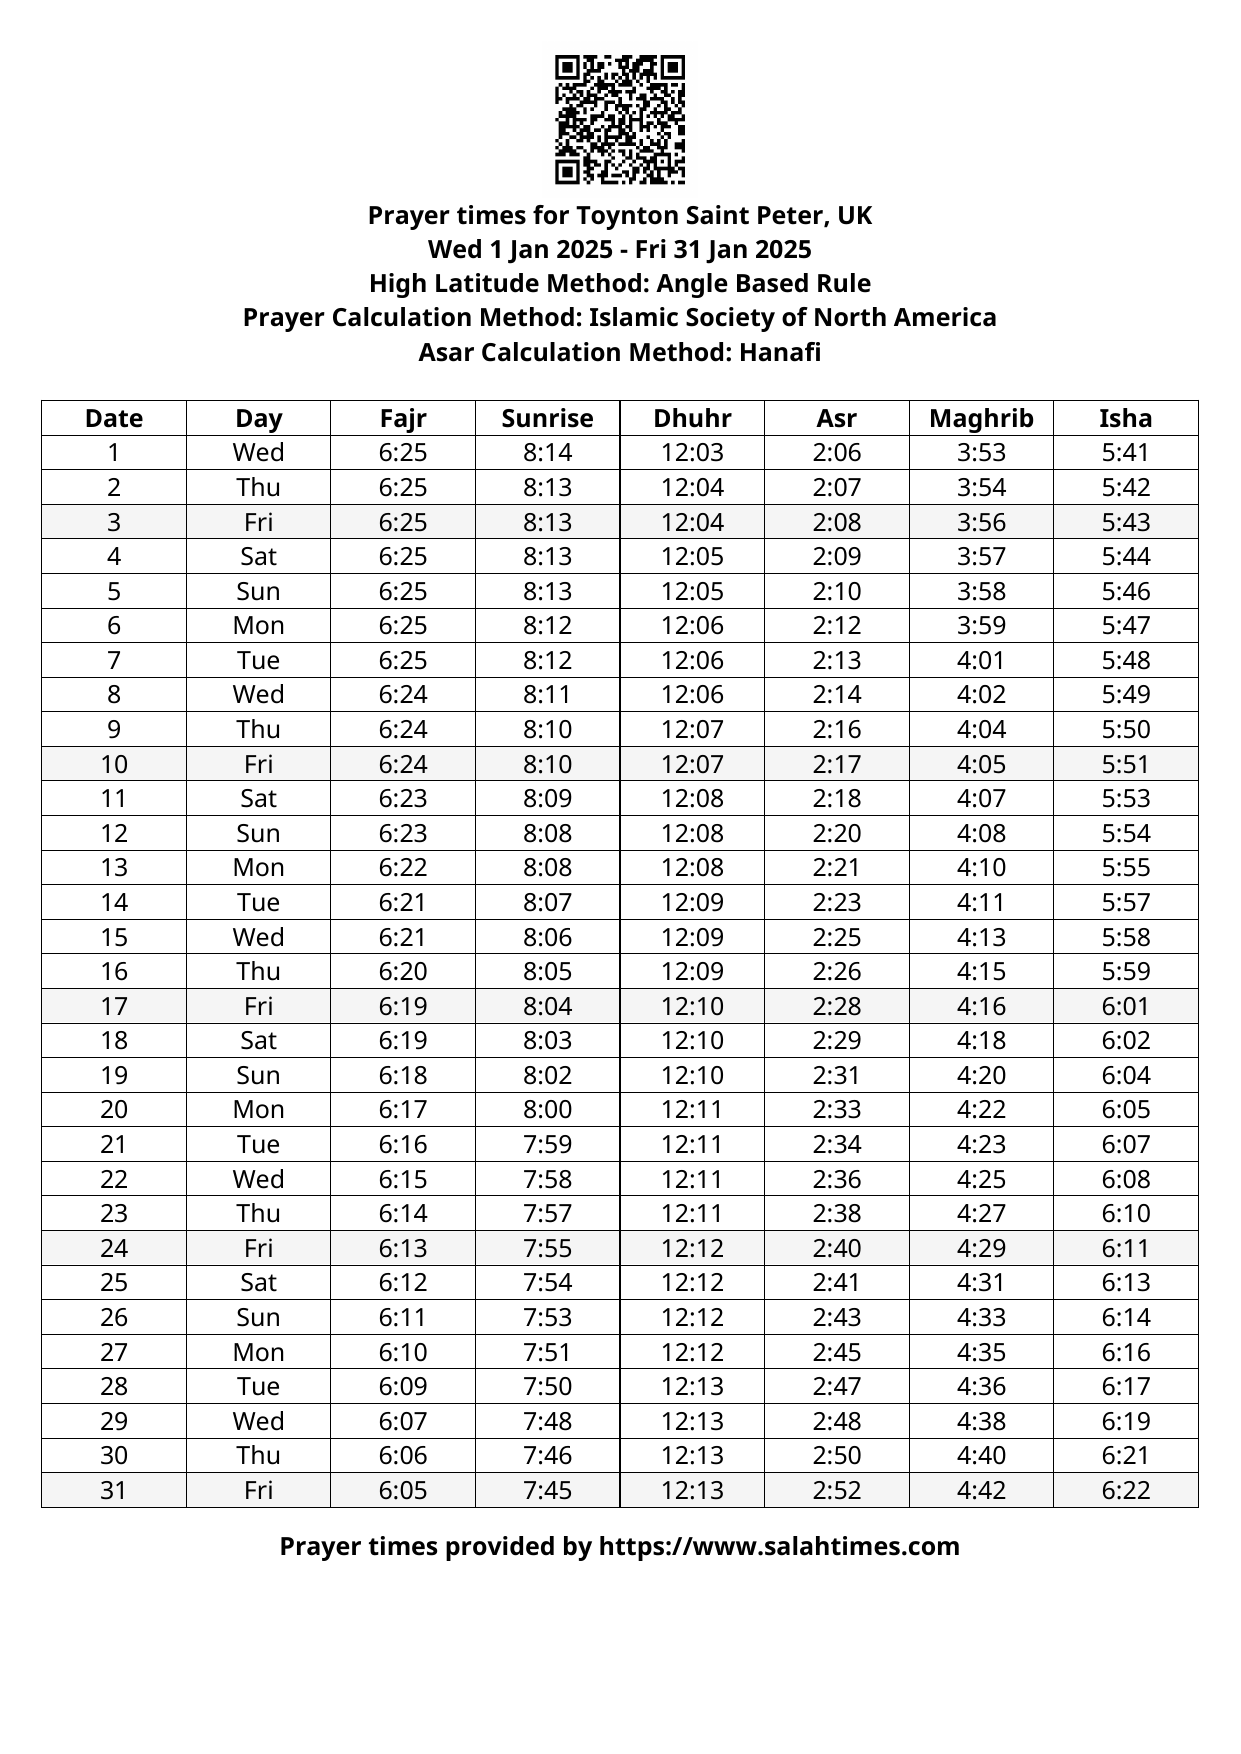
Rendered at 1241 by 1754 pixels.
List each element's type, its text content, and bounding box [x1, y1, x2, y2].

table_cell Sun [187, 816, 330, 849]
table_cell 6:23 [331, 781, 475, 815]
table_cell 6:21 [331, 920, 475, 953]
table_cell 7:59 [476, 1127, 619, 1161]
table_cell 3 [42, 505, 186, 538]
table_header Isha [1054, 401, 1198, 434]
table_cell 6:05 [331, 1473, 475, 1507]
table_cell 6:19 [331, 989, 475, 1022]
table_cell 12:12 [621, 1266, 764, 1299]
text Prayer Calculation Method: Islamic Society of North America [42, 300, 1198, 334]
table_cell 4:38 [910, 1404, 1053, 1437]
table_cell 6:14 [331, 1196, 475, 1230]
text Asar Calculation Method: Hanafi [42, 334, 1198, 368]
table_cell 6:10 [1054, 1196, 1198, 1230]
table_cell 12:09 [621, 954, 764, 988]
table_cell 12:13 [621, 1404, 764, 1437]
table_cell 6:25 [331, 505, 475, 538]
table_cell Fri [187, 747, 330, 780]
table_cell 6:16 [331, 1127, 475, 1161]
table_cell 2:09 [765, 539, 909, 573]
table_cell 5:50 [1054, 712, 1198, 746]
table_cell 12:05 [621, 539, 764, 573]
table_cell 6:15 [331, 1162, 475, 1195]
table_cell 12:13 [621, 1369, 764, 1403]
table_cell 12:09 [621, 885, 764, 919]
table_cell 12:12 [621, 1335, 764, 1368]
table_cell 7:58 [476, 1162, 619, 1195]
table_cell 5:48 [1054, 643, 1198, 677]
table_cell 22 [42, 1162, 186, 1195]
table_cell 4:25 [910, 1162, 1053, 1195]
table_cell 8:13 [476, 505, 619, 538]
table_cell 25 [42, 1266, 186, 1299]
table_cell 6:25 [331, 609, 475, 642]
table_cell 6:24 [331, 712, 475, 746]
table_cell 5:49 [1054, 678, 1198, 711]
table_cell Mon [187, 1093, 330, 1126]
table_cell 3:58 [910, 574, 1053, 607]
table_cell Tue [187, 643, 330, 677]
table_cell 2:41 [765, 1266, 909, 1299]
table_cell 6:25 [331, 436, 475, 469]
table_cell 12:03 [621, 436, 764, 469]
table_cell Thu [187, 954, 330, 988]
text Wed 1 Jan 2025 - Fri 31 Jan 2025 [42, 232, 1198, 266]
text Prayer times provided by https://www.salahtimes.com [42, 1528, 1198, 1563]
table_cell 6:14 [1054, 1300, 1198, 1334]
table_cell 6:10 [331, 1335, 475, 1368]
table_cell 8 [42, 678, 186, 711]
table_cell Tue [187, 885, 330, 919]
table_cell 12:10 [621, 1058, 764, 1092]
table_cell 5:57 [1054, 885, 1198, 919]
table_cell 8:09 [476, 781, 619, 815]
table_cell 8:03 [476, 1024, 619, 1057]
table_cell 8:12 [476, 609, 619, 642]
table_cell 6:01 [1054, 989, 1198, 1022]
table_cell 2:12 [765, 609, 909, 642]
table_cell Fri [187, 989, 330, 1022]
table_cell 12:04 [621, 470, 764, 504]
table_cell Wed [187, 678, 330, 711]
table_cell 2:25 [765, 920, 909, 953]
table_cell 5:54 [1054, 816, 1198, 849]
table_cell 2:52 [765, 1473, 909, 1507]
table_cell 15 [42, 920, 186, 953]
table_cell 26 [42, 1300, 186, 1334]
table_cell 5 [42, 574, 186, 607]
table_cell 2:43 [765, 1300, 909, 1334]
table_header Dhuhr [621, 401, 764, 434]
table_cell 6:25 [331, 539, 475, 573]
table_cell 4:16 [910, 989, 1053, 1022]
table_cell 2:29 [765, 1024, 909, 1057]
table_cell 1 [42, 436, 186, 469]
table_cell 31 [42, 1473, 186, 1507]
table_cell 12:05 [621, 574, 764, 607]
table_cell 2:23 [765, 885, 909, 919]
table_cell 12:08 [621, 781, 764, 815]
table_cell 3:54 [910, 470, 1053, 504]
table_cell 4:02 [910, 678, 1053, 711]
table_cell 2:47 [765, 1369, 909, 1403]
table_cell Wed [187, 920, 330, 953]
table_cell 6:04 [1054, 1058, 1198, 1092]
table_cell Thu [187, 712, 330, 746]
table_cell 7:57 [476, 1196, 619, 1230]
table_cell 2:26 [765, 954, 909, 988]
table_cell 3:53 [910, 436, 1053, 469]
table_cell 28 [42, 1369, 186, 1403]
table_cell 20 [42, 1093, 186, 1126]
table_cell 8:05 [476, 954, 619, 988]
table_cell 10 [42, 747, 186, 780]
table_cell 4:29 [910, 1231, 1053, 1264]
table_cell 19 [42, 1058, 186, 1092]
table_cell 6:23 [331, 816, 475, 849]
table_cell 6:17 [331, 1093, 475, 1126]
table_cell 6:07 [331, 1404, 475, 1437]
table_cell 3:59 [910, 609, 1053, 642]
table_cell 8:06 [476, 920, 619, 953]
table_cell 13 [42, 851, 186, 884]
table_cell 2:28 [765, 989, 909, 1022]
table_cell 12:04 [621, 505, 764, 538]
table_cell 4:42 [910, 1473, 1053, 1507]
table_cell 6:17 [1054, 1369, 1198, 1403]
table_cell 6:11 [1054, 1231, 1198, 1264]
table_cell 5:53 [1054, 781, 1198, 815]
table_header Sunrise [476, 401, 619, 434]
table_cell 7:51 [476, 1335, 619, 1368]
table_cell 2:17 [765, 747, 909, 780]
table_cell 12:10 [621, 1024, 764, 1057]
table_cell 12:13 [621, 1439, 764, 1472]
table_cell 6 [42, 609, 186, 642]
table_cell 21 [42, 1127, 186, 1161]
table_cell 2:40 [765, 1231, 909, 1264]
table_cell 5:51 [1054, 747, 1198, 780]
table_cell 29 [42, 1404, 186, 1437]
table_cell 8:07 [476, 885, 619, 919]
table_cell Sun [187, 574, 330, 607]
table_cell 4:07 [910, 781, 1053, 815]
table_cell Wed [187, 436, 330, 469]
table_cell 16 [42, 954, 186, 988]
table_cell 8:08 [476, 816, 619, 849]
table_cell 5:55 [1054, 851, 1198, 884]
table_cell Thu [187, 1439, 330, 1472]
table_cell Mon [187, 609, 330, 642]
table_cell 23 [42, 1196, 186, 1230]
table_cell 6:24 [331, 678, 475, 711]
table_cell Sat [187, 539, 330, 573]
table_cell 12:07 [621, 712, 764, 746]
table_cell 18 [42, 1024, 186, 1057]
table_cell 6:16 [1054, 1335, 1198, 1368]
table_cell 6:22 [1054, 1473, 1198, 1507]
table_cell 2:48 [765, 1404, 909, 1437]
table_cell 12:12 [621, 1300, 764, 1334]
table_cell 12:11 [621, 1162, 764, 1195]
table_cell 2:16 [765, 712, 909, 746]
table_cell 2:34 [765, 1127, 909, 1161]
table_header Maghrib [910, 401, 1053, 434]
table_cell 4:15 [910, 954, 1053, 988]
table_cell 6:25 [331, 643, 475, 677]
table_cell 8:14 [476, 436, 619, 469]
table_cell 6:13 [331, 1231, 475, 1264]
table_cell 8:11 [476, 678, 619, 711]
table_cell 6:22 [331, 851, 475, 884]
table_cell 9 [42, 712, 186, 746]
table_cell 12:10 [621, 989, 764, 1022]
table_cell 6:02 [1054, 1024, 1198, 1057]
table_cell Sun [187, 1058, 330, 1092]
table_cell 6:19 [331, 1024, 475, 1057]
table_cell 5:43 [1054, 505, 1198, 538]
table_header Asr [765, 401, 909, 434]
table_cell 5:58 [1054, 920, 1198, 953]
table_cell 6:19 [1054, 1404, 1198, 1437]
table_cell 14 [42, 885, 186, 919]
table_cell 11 [42, 781, 186, 815]
table_cell 8:12 [476, 643, 619, 677]
table_cell 2:31 [765, 1058, 909, 1092]
table_cell 4:23 [910, 1127, 1053, 1161]
table_cell 4:33 [910, 1300, 1053, 1334]
table_cell 6:25 [331, 470, 475, 504]
table_cell 4:27 [910, 1196, 1053, 1230]
table_cell Fri [187, 1473, 330, 1507]
table_cell 8:10 [476, 747, 619, 780]
table_cell 7:53 [476, 1300, 619, 1334]
table_cell 8:04 [476, 989, 619, 1022]
table_cell 7:54 [476, 1266, 619, 1299]
table_cell 2:50 [765, 1439, 909, 1472]
table_cell 2:33 [765, 1093, 909, 1126]
table_cell 6:20 [331, 954, 475, 988]
table_cell 24 [42, 1231, 186, 1264]
table_cell 12:11 [621, 1093, 764, 1126]
table_cell Mon [187, 851, 330, 884]
table_cell 5:41 [1054, 436, 1198, 469]
table_cell 2:10 [765, 574, 909, 607]
table_cell 8:08 [476, 851, 619, 884]
table_cell 2:18 [765, 781, 909, 815]
picture [542, 41, 699, 198]
table_cell 5:46 [1054, 574, 1198, 607]
table_cell 7:55 [476, 1231, 619, 1264]
table_cell 12:11 [621, 1196, 764, 1230]
table_cell 4:01 [910, 643, 1053, 677]
table_cell 12:06 [621, 643, 764, 677]
table_cell 4:20 [910, 1058, 1053, 1092]
table_cell 4:22 [910, 1093, 1053, 1126]
table_cell 12:12 [621, 1231, 764, 1264]
table_cell 2:08 [765, 505, 909, 538]
table_cell Sun [187, 1300, 330, 1334]
table_cell 8:13 [476, 470, 619, 504]
table_cell 2:38 [765, 1196, 909, 1230]
table_cell 3:57 [910, 539, 1053, 573]
table_cell Fri [187, 505, 330, 538]
table_cell 4:10 [910, 851, 1053, 884]
text High Latitude Method: Angle Based Rule [42, 266, 1198, 300]
table_cell 4:35 [910, 1335, 1053, 1368]
table_cell 12:13 [621, 1473, 764, 1507]
table_cell 12:08 [621, 851, 764, 884]
table_cell 2 [42, 470, 186, 504]
table_cell 12:09 [621, 920, 764, 953]
table_cell 6:05 [1054, 1093, 1198, 1126]
table_cell 2:45 [765, 1335, 909, 1368]
table_cell 6:24 [331, 747, 475, 780]
table_cell Mon [187, 1335, 330, 1368]
table_cell 8:10 [476, 712, 619, 746]
table_cell 6:25 [331, 574, 475, 607]
table_cell 6:11 [331, 1300, 475, 1334]
table_cell 6:13 [1054, 1266, 1198, 1299]
table_cell 7 [42, 643, 186, 677]
table_cell 4:36 [910, 1369, 1053, 1403]
table_cell 7:45 [476, 1473, 619, 1507]
table_cell 4:31 [910, 1266, 1053, 1299]
table_cell 2:07 [765, 470, 909, 504]
table_cell Fri [187, 1231, 330, 1264]
table_cell 6:06 [331, 1439, 475, 1472]
table_cell 4:13 [910, 920, 1053, 953]
table_cell 2:20 [765, 816, 909, 849]
table_cell 2:36 [765, 1162, 909, 1195]
table_cell 2:21 [765, 851, 909, 884]
table_cell 2:06 [765, 436, 909, 469]
table_cell 2:13 [765, 643, 909, 677]
table_cell 3:56 [910, 505, 1053, 538]
table_cell 12:08 [621, 816, 764, 849]
table_cell 8:02 [476, 1058, 619, 1092]
table_cell 17 [42, 989, 186, 1022]
table_cell 12:07 [621, 747, 764, 780]
table_cell Wed [187, 1404, 330, 1437]
table_cell 5:47 [1054, 609, 1198, 642]
table_cell 12:06 [621, 678, 764, 711]
table_cell 4 [42, 539, 186, 573]
table_cell Thu [187, 1196, 330, 1230]
table_cell 27 [42, 1335, 186, 1368]
table_cell 4:40 [910, 1439, 1053, 1472]
text Prayer times for Toynton Saint Peter, UK [42, 198, 1198, 232]
table_header Fajr [331, 401, 475, 434]
table_cell 4:11 [910, 885, 1053, 919]
table_cell 5:44 [1054, 539, 1198, 573]
table_cell 6:12 [331, 1266, 475, 1299]
table_cell 8:13 [476, 539, 619, 573]
table_cell Tue [187, 1369, 330, 1403]
table_cell Sat [187, 1266, 330, 1299]
table_cell 2:14 [765, 678, 909, 711]
table_cell 6:09 [331, 1369, 475, 1403]
table_cell 6:21 [1054, 1439, 1198, 1472]
table_cell Tue [187, 1127, 330, 1161]
table_cell 30 [42, 1439, 186, 1472]
table_cell 5:42 [1054, 470, 1198, 504]
table_cell 7:50 [476, 1369, 619, 1403]
table_cell 7:48 [476, 1404, 619, 1437]
table_cell 12:06 [621, 609, 764, 642]
table_cell 6:07 [1054, 1127, 1198, 1161]
table_cell 7:46 [476, 1439, 619, 1472]
table_cell 4:08 [910, 816, 1053, 849]
table_cell 8:00 [476, 1093, 619, 1126]
table_cell Sat [187, 781, 330, 815]
table_cell 4:04 [910, 712, 1053, 746]
table_cell 8:13 [476, 574, 619, 607]
table_cell 4:05 [910, 747, 1053, 780]
table_cell 6:18 [331, 1058, 475, 1092]
table_header Day [187, 401, 330, 434]
table_cell Sat [187, 1024, 330, 1057]
table_cell 6:08 [1054, 1162, 1198, 1195]
table_cell Thu [187, 470, 330, 504]
table_cell 12 [42, 816, 186, 849]
table_cell 5:59 [1054, 954, 1198, 988]
table_header Date [42, 401, 186, 434]
table_cell 6:21 [331, 885, 475, 919]
table_cell 4:18 [910, 1024, 1053, 1057]
table_cell 12:11 [621, 1127, 764, 1161]
table_cell Wed [187, 1162, 330, 1195]
